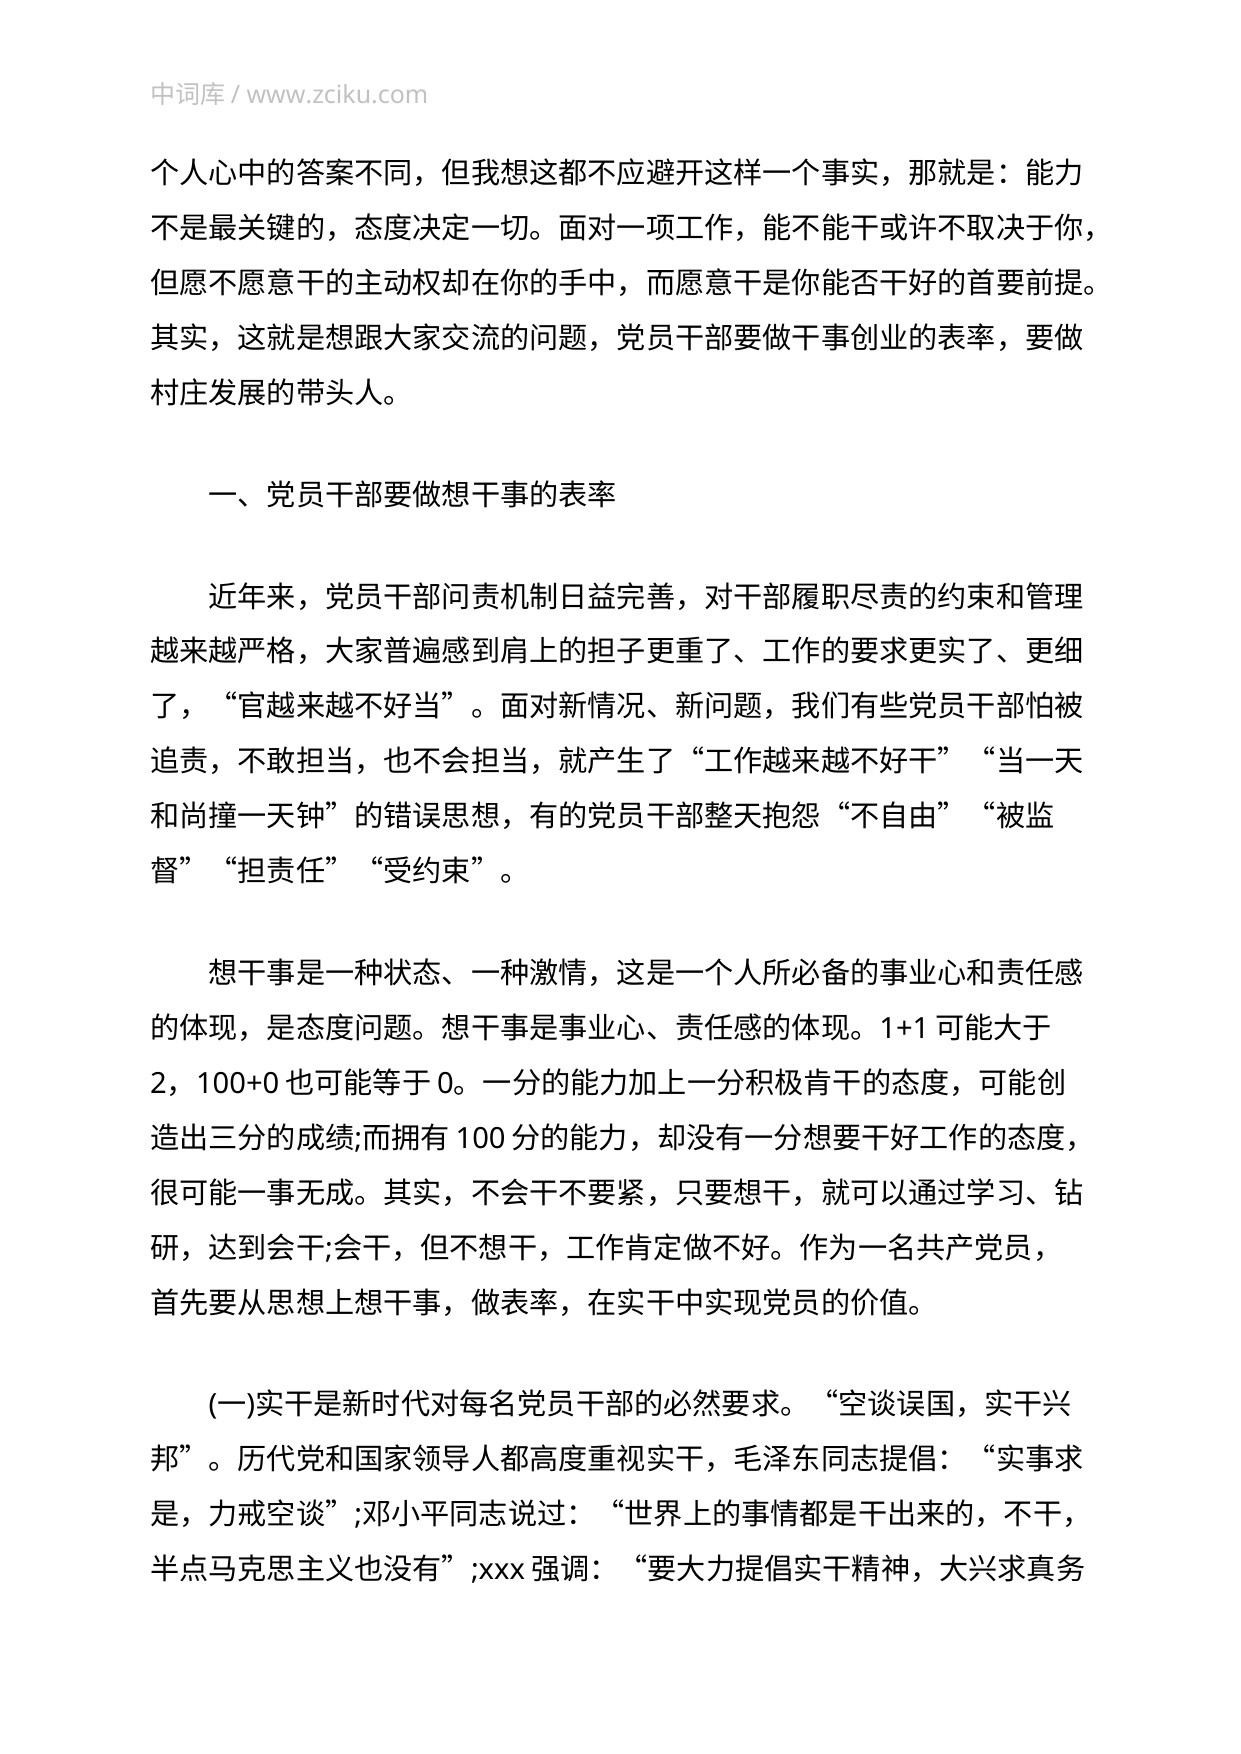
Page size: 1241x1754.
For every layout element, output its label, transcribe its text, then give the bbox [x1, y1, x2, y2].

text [150, 1381, 1090, 1588]
text 近年来，党员干部问责机制日益完善，对干部履职尽责的约束和管理越来越严格，大家普遍感到肩上的担子更重了、工作的要求更实了、更细了，“官越来越不好当”。面对新情况、新问题，我们有些党员干部怕被追责，不敢担当，也不会担当，就产生了“工作越来越不好干”“当一天和尚撞一天钟”的错误思想，有的党员干部整天抱怨“不自由”“被监督”“担责任”“受约束”。 [150, 573, 1090, 890]
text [150, 150, 1090, 412]
text 一、党员干部要做想干事的表率 [150, 471, 1090, 514]
text 想干事是一种状态、一种激情，这是一个人所必备的事业心和责任感的体现，是态度问题。想干事是事业心、责任感的体现。1+1可能大于2，100+0也可能等于0。一分的能力加上一分积极肯干的态度，可能创造出三分的成绩;而拥有100分的能力，却没有一分想要干好工作的态度，很可能一事无成。其实，不会干不要紧，只要想干，就可以通过学习、钻研，达到会干;会干，但不想干，工作肯定做不好。作为一名共产党员，首先要从思想上想干事，做表率，在实干中实现党员的价值。 [150, 949, 1090, 1321]
